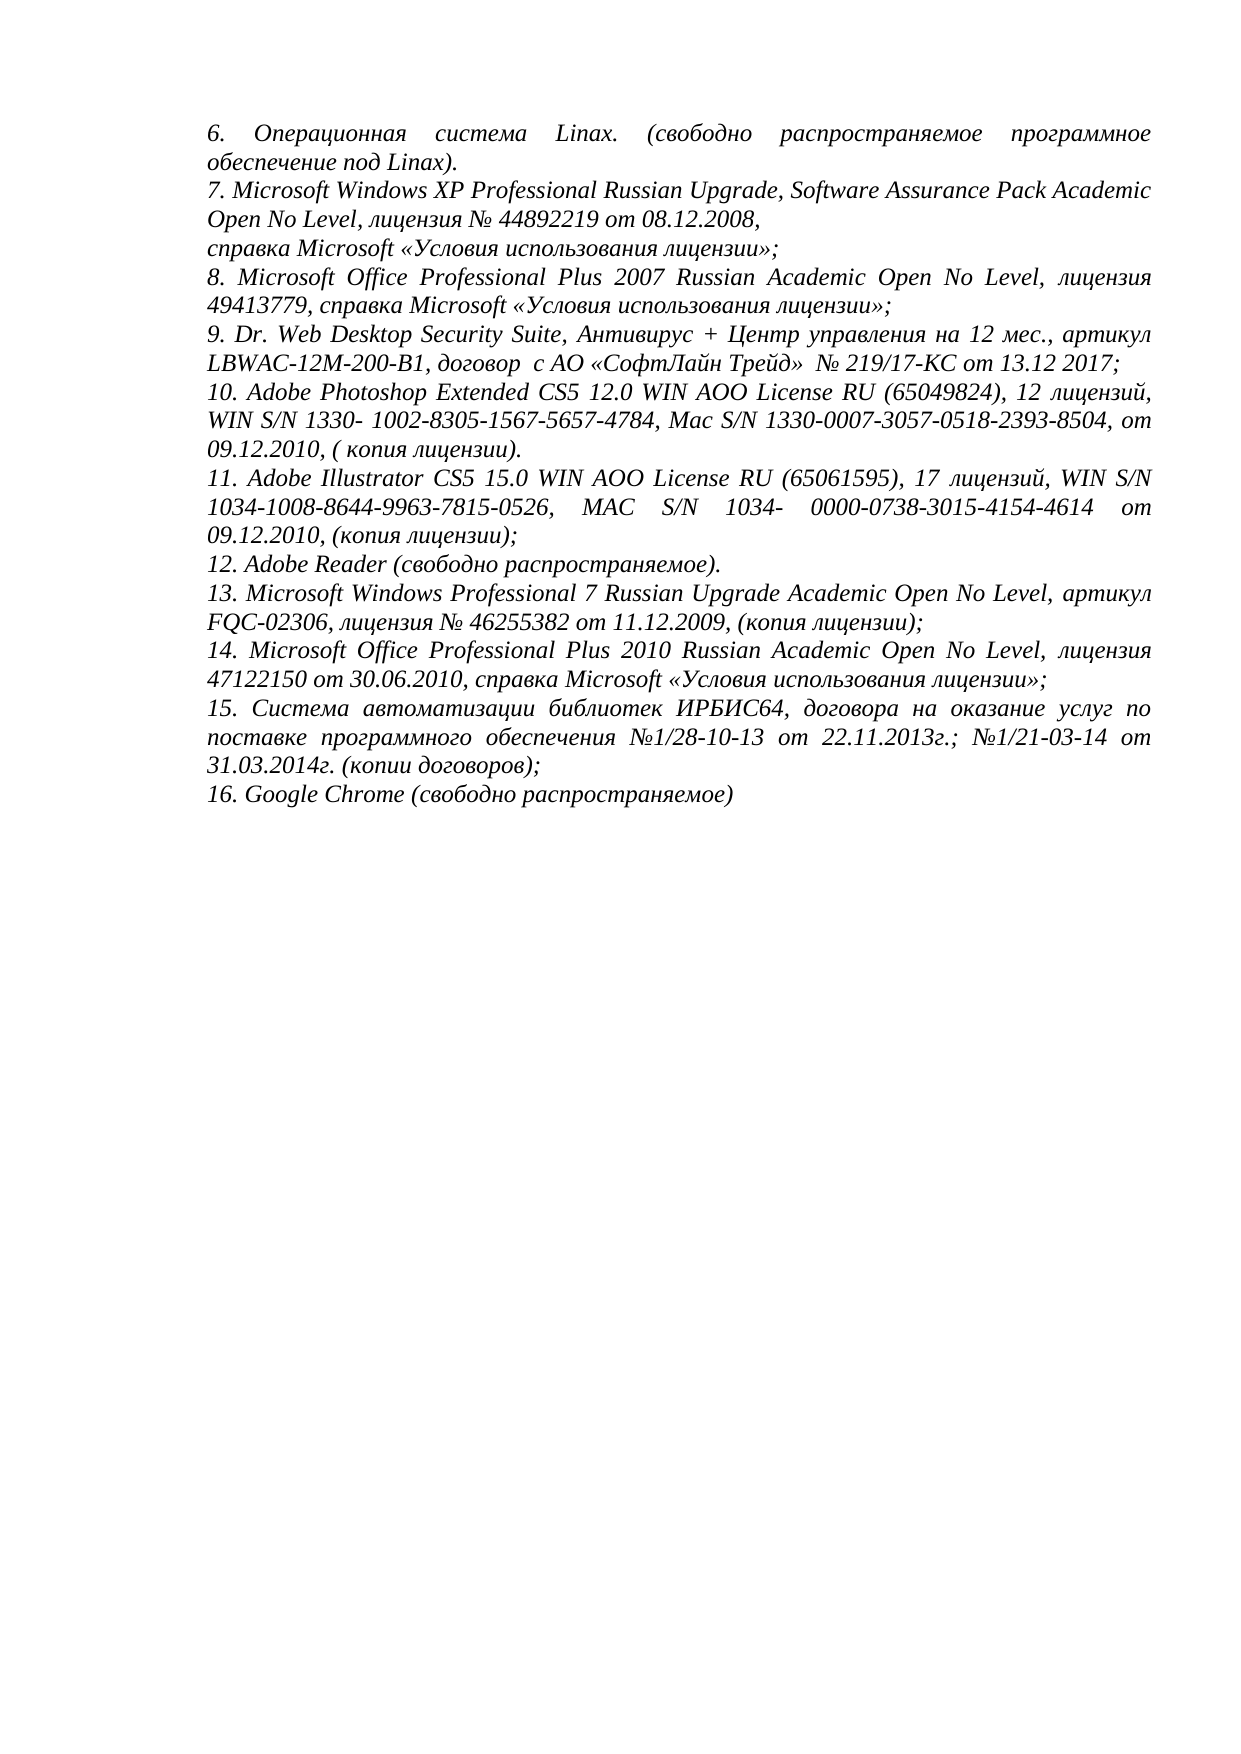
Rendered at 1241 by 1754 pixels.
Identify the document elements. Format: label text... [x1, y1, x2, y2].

text 15. Система автоматизации библиотек ИРБИС64, договора на оказание услуг по поставке программного обеспечения №1/28-10-13 от 22.11.2013г.; №1/21-03-14 от 31.03.2014г. (копии договоров); [207, 693, 1152, 779]
text 6. Операционная система Linax. (свободно распространяемое программное обеспечение под Linax). [207, 118, 1152, 176]
text 12. Adobe Reader (свободно распространяемое). [207, 549, 1152, 578]
text 7. Microsoft Windows XP Professional Russian Upgrade, Software Assurance Pack Academic Open No Level, лицензия № 44892219 от 08.12.2008, [207, 176, 1152, 233]
text 16. Google Chrome (свободно распространяемое) [207, 779, 1152, 808]
text 9. Dr. Web Desktop Security Suite, Антивирус + Центр управления на 12 мес., артикул LBWAC-12M-200-B1, договор с АО «СофтЛайн Трейд» № 219/17-КС от 13.12 2017; [207, 319, 1152, 377]
text справка Microsoft «Условия использования лицензии»; [207, 233, 1152, 262]
text 14. Microsoft Office Professional Plus 2010 Russian Academic Open No Level, лицензия 47122150 от 30.06.2010, справка Microsoft «Условия использования лицензии»; [207, 636, 1152, 693]
text 11. Adobe Illustrator CS5 15.0 WIN AOO License RU (65061595), 17 лицензий, WIN S/N 1034-1008-8644-9963-7815-0526, MAC S/N 1034- 0000-0738-3015-4154-4614 от 09.12.2010, (копия лицензии); [207, 463, 1152, 549]
text 10. Adobe Photoshop Extended CS5 12.0 WIN AOO License RU (65049824), 12 лицензий, WIN S/N 1330- 1002-8305-1567-5657-4784, Mac S/N 1330-0007-3057-0518-2393-8504, от 09.12.2010, ( копия лицензии). [207, 377, 1152, 463]
text 13. Microsoft Windows Professional 7 Russian Upgrade Academic Open No Level, артикул FQC-02306, лицензия № 46255382 от 11.12.2009, (копия лицензии); [207, 578, 1152, 636]
text 8. Microsoft Office Professional Plus 2007 Russian Academic Open No Level, лицензия 49413779, справка Microsoft «Условия использования лицензии»; [207, 262, 1152, 319]
